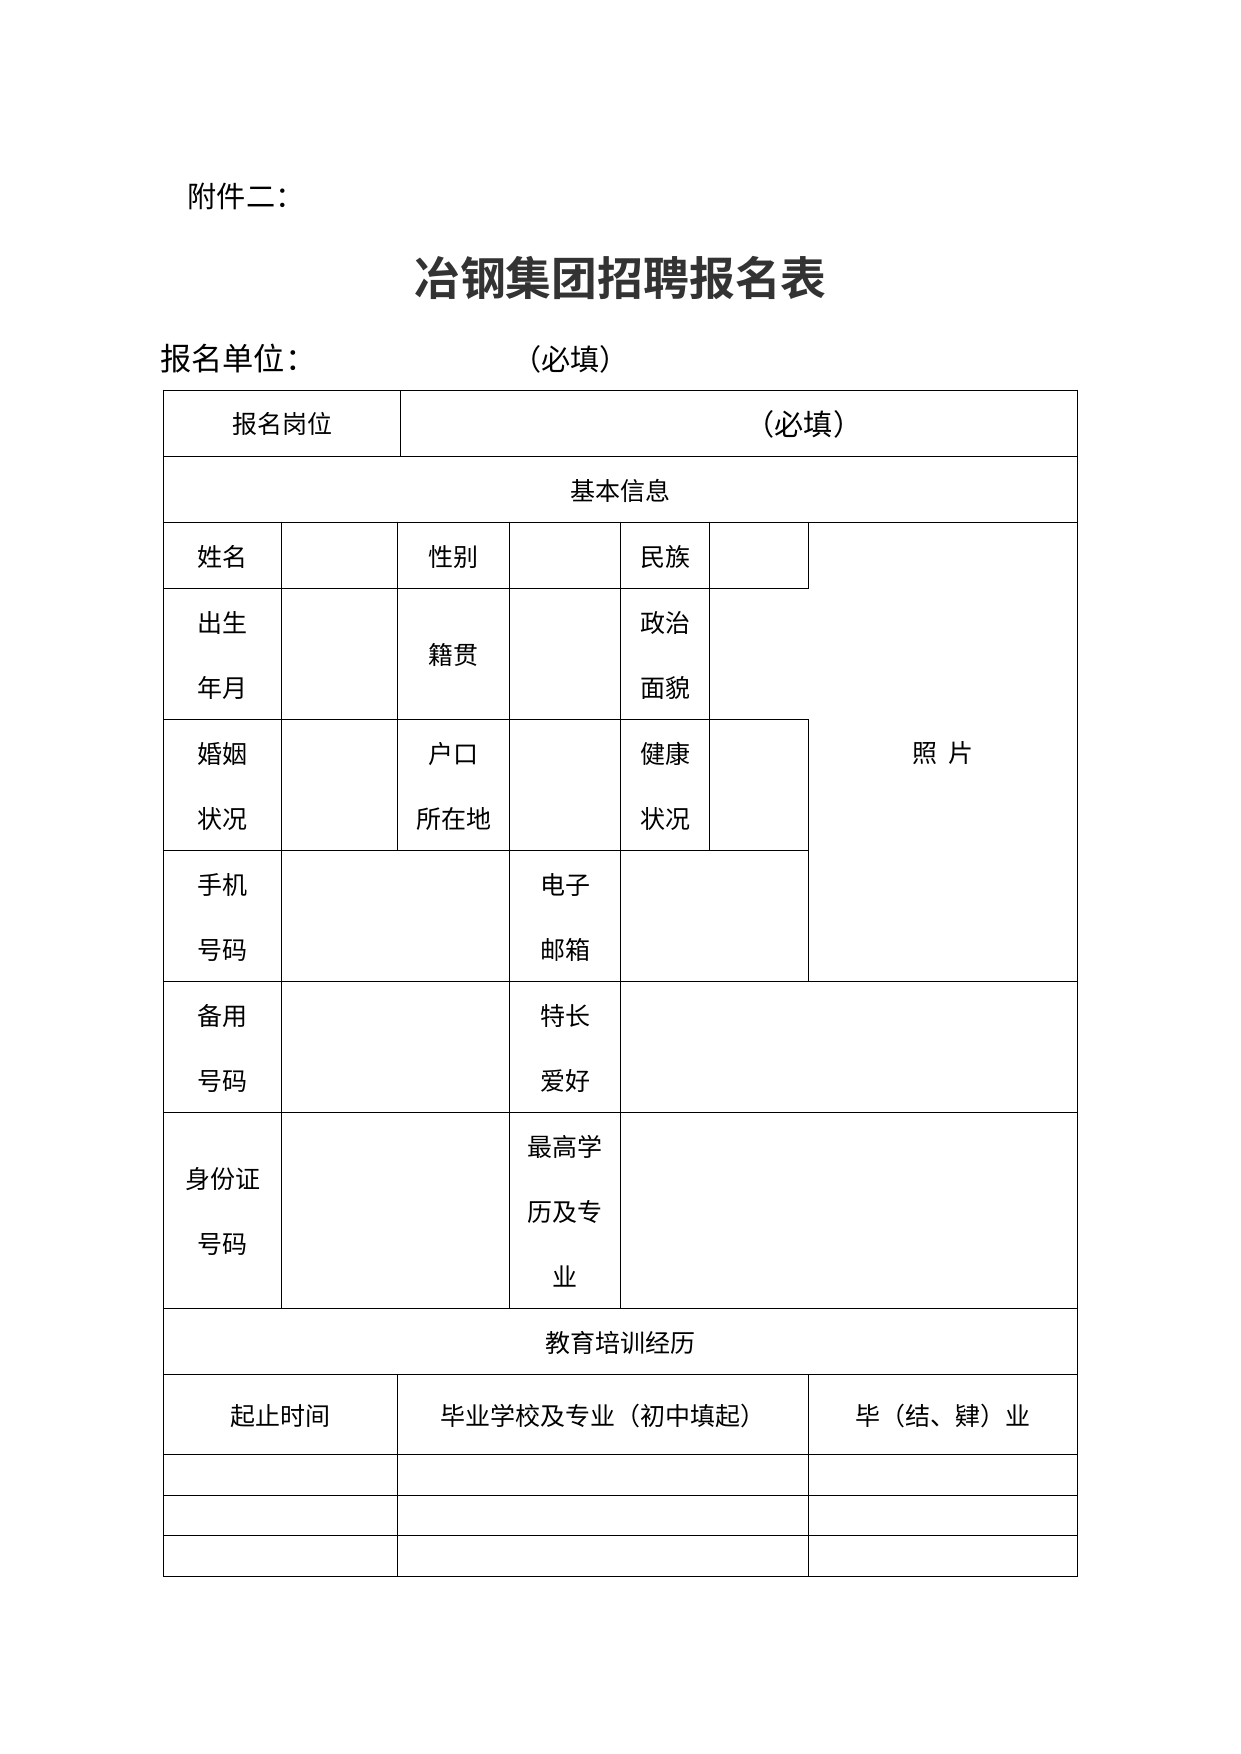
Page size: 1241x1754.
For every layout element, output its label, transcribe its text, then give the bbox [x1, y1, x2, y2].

table_cell [510, 523, 620, 588]
table_cell 毕（结、肄）业 [809, 1375, 1077, 1454]
table_cell [621, 851, 808, 981]
table_cell [809, 1496, 1077, 1535]
table_cell [282, 851, 509, 981]
table_cell [282, 589, 397, 719]
table_cell [164, 1496, 397, 1535]
table_cell 最高学历及专业 [510, 1113, 620, 1308]
table_cell [164, 1536, 397, 1576]
table_cell 照 片 [809, 523, 1077, 981]
table_cell 手机 号码 [164, 851, 281, 981]
table_cell [282, 523, 397, 588]
table_cell [282, 1113, 509, 1308]
table_cell 备用 号码 [164, 982, 281, 1112]
table_cell [809, 1455, 1077, 1494]
table_cell 起止时间 [164, 1375, 397, 1454]
table_cell [710, 523, 808, 588]
table_cell 基本信息 [164, 457, 1077, 522]
table_cell 特长 爱好 [510, 982, 620, 1112]
table_cell [164, 1455, 397, 1494]
table_cell [398, 1496, 808, 1535]
table_cell 籍贯 [398, 589, 509, 719]
table_cell [621, 1113, 1077, 1308]
table_cell [282, 720, 397, 850]
text 冶钢集团招聘报名表 [187, 227, 1053, 324]
table_header 报名岗位 [164, 391, 400, 456]
text 附件二： [187, 162, 1053, 227]
text 报名单位： （必填） [128, 324, 1053, 389]
table_cell [510, 589, 620, 719]
table_cell 性别 [398, 523, 509, 588]
table_cell [809, 1536, 1077, 1576]
table_cell 健康 状况 [621, 720, 709, 850]
table_cell [510, 720, 620, 850]
table_cell [710, 589, 808, 719]
table_cell [282, 982, 509, 1112]
table_cell 户口 所在地 [398, 720, 509, 850]
table_cell 婚姻 状况 [164, 720, 281, 850]
table_cell 教育培训经历 [164, 1309, 1077, 1374]
table_cell 电子 邮箱 [510, 851, 620, 981]
table_cell 民族 [621, 523, 709, 588]
table_header （必填） [401, 391, 1077, 456]
table_cell 姓名 [164, 523, 281, 588]
table_cell [398, 1455, 808, 1494]
table_cell [621, 982, 1077, 1112]
table_cell [710, 720, 808, 850]
table_cell 出生 年月 [164, 589, 281, 719]
table_cell 身份证 号码 [164, 1113, 281, 1308]
table_cell [398, 1536, 808, 1576]
table_cell 政治 面貌 [621, 589, 709, 719]
table_cell 毕业学校及专业（初中填起） [398, 1375, 808, 1454]
